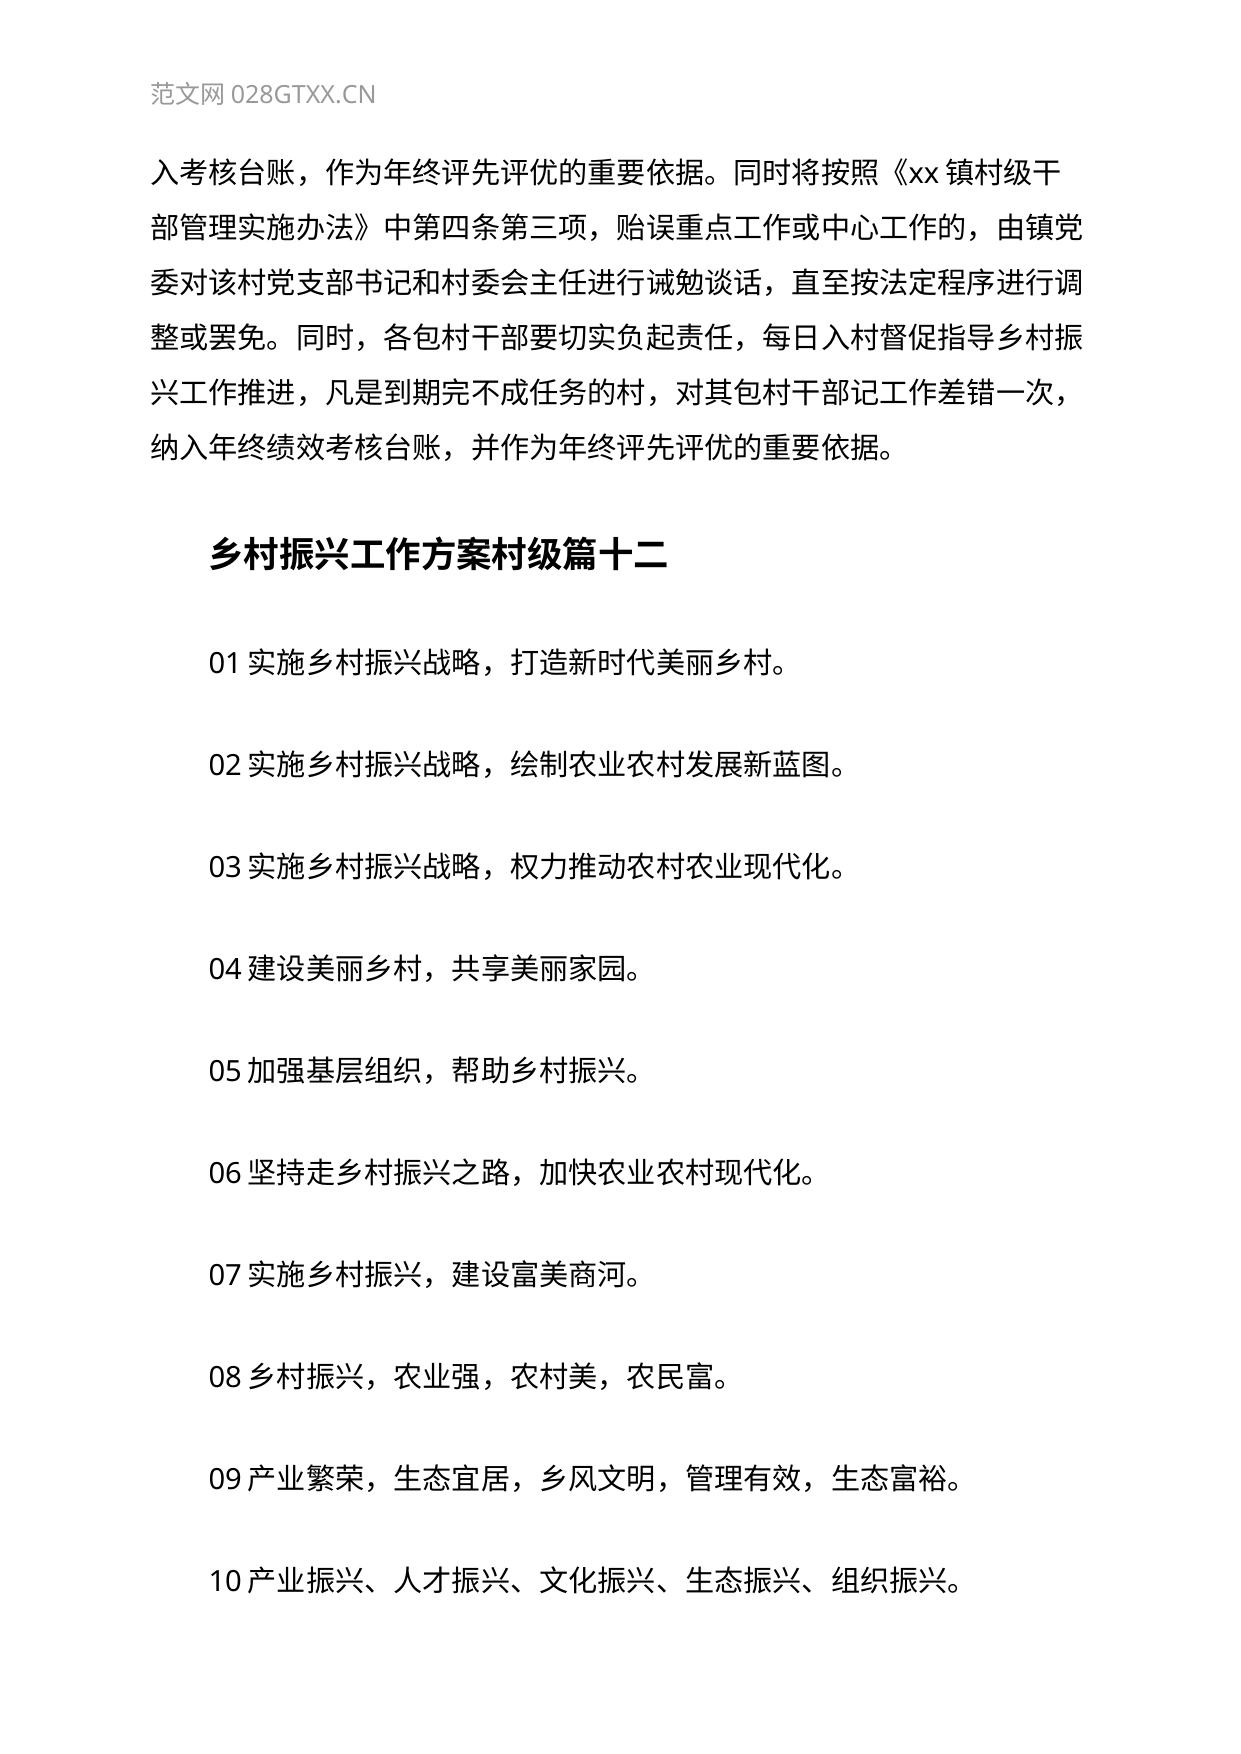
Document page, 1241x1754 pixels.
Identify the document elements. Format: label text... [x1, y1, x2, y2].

text 04建设美丽乡村，共享美丽家园。 [150, 946, 1090, 988]
text 乡村振兴工作方案村级篇十二 [150, 526, 1090, 578]
text 10产业振兴、人才振兴、文化振兴、生态振兴、组织振兴。 [150, 1558, 1090, 1600]
text 09产业繁荣，生态宜居，乡风文明，管理有效，生态富裕。 [150, 1456, 1090, 1498]
text 05加强基层组织，帮助乡村振兴。 [150, 1048, 1090, 1090]
text 08乡村振兴，农业强，农村美，农民富。 [150, 1354, 1090, 1396]
text 03实施乡村振兴战略，权力推动农村农业现代化。 [150, 844, 1090, 886]
text 01实施乡村振兴战略，打造新时代美丽乡村。 [150, 640, 1090, 682]
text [150, 150, 1090, 467]
text 02实施乡村振兴战略，绘制农业农村发展新蓝图。 [150, 742, 1090, 784]
text 07实施乡村振兴，建设富美商河。 [150, 1252, 1090, 1294]
text 06坚持走乡村振兴之路，加快农业农村现代化。 [150, 1150, 1090, 1192]
